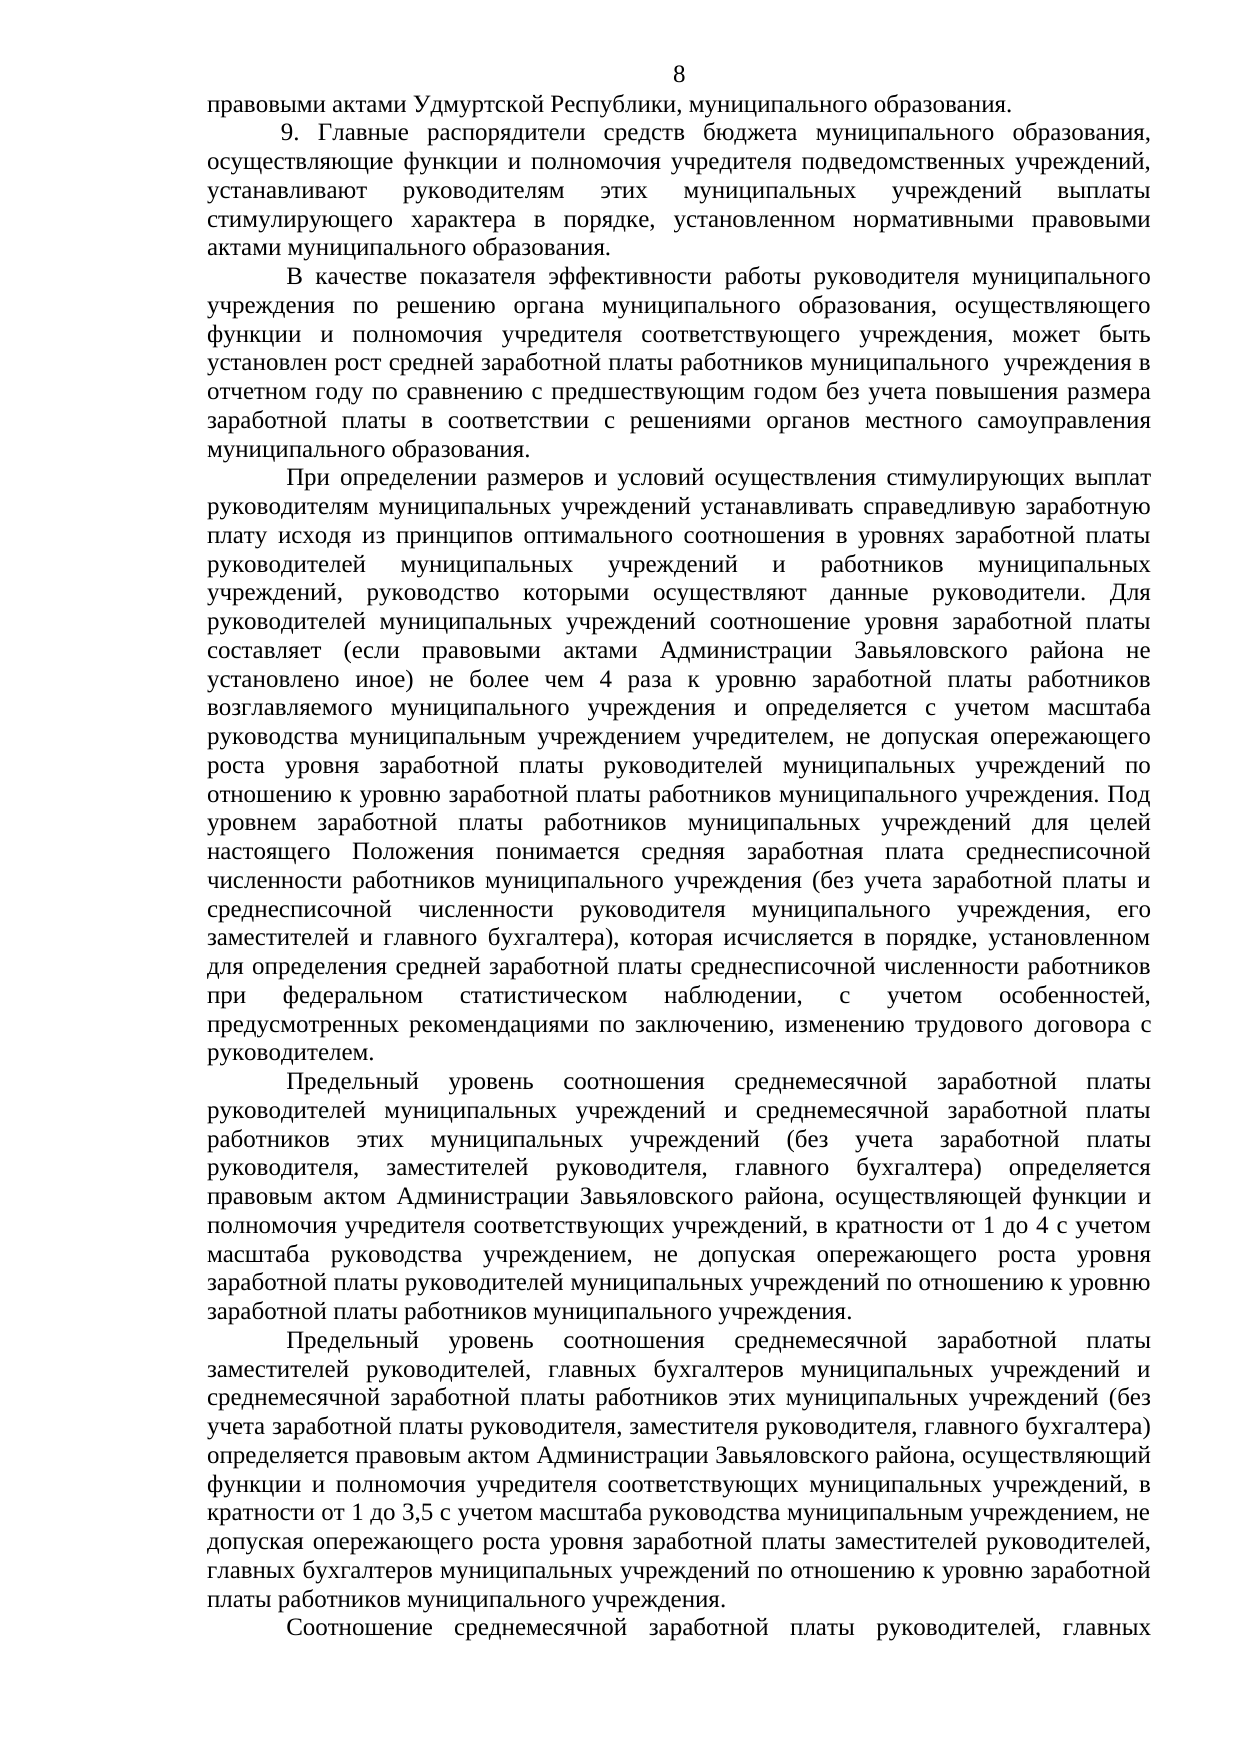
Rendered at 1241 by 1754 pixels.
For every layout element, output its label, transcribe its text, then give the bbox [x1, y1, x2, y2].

text При определении размеров и условий осуществления стимулирующих выплат руководителям муниципальных учреждений устанавливать справедливую заработную плату исходя из принципов оптимального соотношения в уровнях заработной платы руководителей муниципальных учреждений и работников муниципальных учреждений, руководство которыми осуществляют данные руководители. Для руководителей муниципальных учреждений соотношение уровня заработной платы составляет (если правовыми актами Администрации Завьяловского района не установлено иное) не более чем 4 раза к уровню заработной платы работников возглавляемого муниципального учреждения и определяется с учетом масштаба руководства муниципальным учреждением учредителем, не допуская опережающего роста уровня заработной платы руководителей муниципальных учреждений по отношению к уровню заработной платы работников муниципального учреждения. Под уровнем заработной платы работников муниципальных учреждений для целей настоящего Положения понимается средняя заработная плата среднесписочной численности работников муниципального учреждения (без учета заработной платы и среднесписочной численности руководителя муниципального учреждения, его заместителей и главного бухгалтера), которая исчисляется в порядке, установленном для определения средней заработной платы среднесписочной численности работников при федеральном статистическом наблюдении, с учетом особенностей, предусмотренных рекомендациями по заключению, изменению трудового договора с руководителем. [207, 462, 1152, 1066]
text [207, 89, 1152, 117]
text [207, 1612, 1152, 1641]
text 9. Главные распорядители средств бюджета муниципального образования, осуществляющие функции и полномочия учредителя подведомственных учреждений, устанавливают руководителям этих муниципальных учреждений выплаты стимулирующего характера в порядке, установленном нормативными правовыми актами муниципального образования. [207, 117, 1152, 261]
text Предельный уровень соотношения среднемесячной заработной платы заместителей руководителей, главных бухгалтеров муниципальных учреждений и среднемесячной заработной платы работников этих муниципальных учреждений (без учета заработной платы руководителя, заместителя руководителя, главного бухгалтера) определяется правовым актом Администрации Завьяловского района, осуществляющий функции и полномочия учредителя соответствующих муниципальных учреждений, в кратности от 1 до 3,5 с учетом масштаба руководства муниципальным учреждением, не допуская опережающего роста уровня заработной платы заместителей руководителей, главных бухгалтеров муниципальных учреждений по отношению к уровню заработной платы работников муниципального учреждения. [207, 1325, 1152, 1612]
text В качестве показателя эффективности работы руководителя муниципального учреждения по решению органа муниципального образования, осуществляющего функции и полномочия учредителя соответствующего учреждения, может быть установлен рост средней заработной платы работников муниципального учреждения в отчетном году по сравнению с предшествующим годом без учета повышения размера заработной платы в соответствии с решениями органов местного самоуправления муниципального образования. [207, 261, 1152, 462]
text Предельный уровень соотношения среднемесячной заработной платы руководителей муниципальных учреждений и среднемесячной заработной платы работников этих муниципальных учреждений (без учета заработной платы руководителя, заместителей руководителя, главного бухгалтера) определяется правовым актом Администрации Завьяловского района, осуществляющей функции и полномочия учредителя соответствующих учреждений, в кратности от 1 до 4 с учетом масштаба руководства учреждением, не допуская опережающего роста уровня заработной платы руководителей муниципальных учреждений по отношению к уровню заработной платы работников муниципального учреждения. [207, 1066, 1152, 1325]
